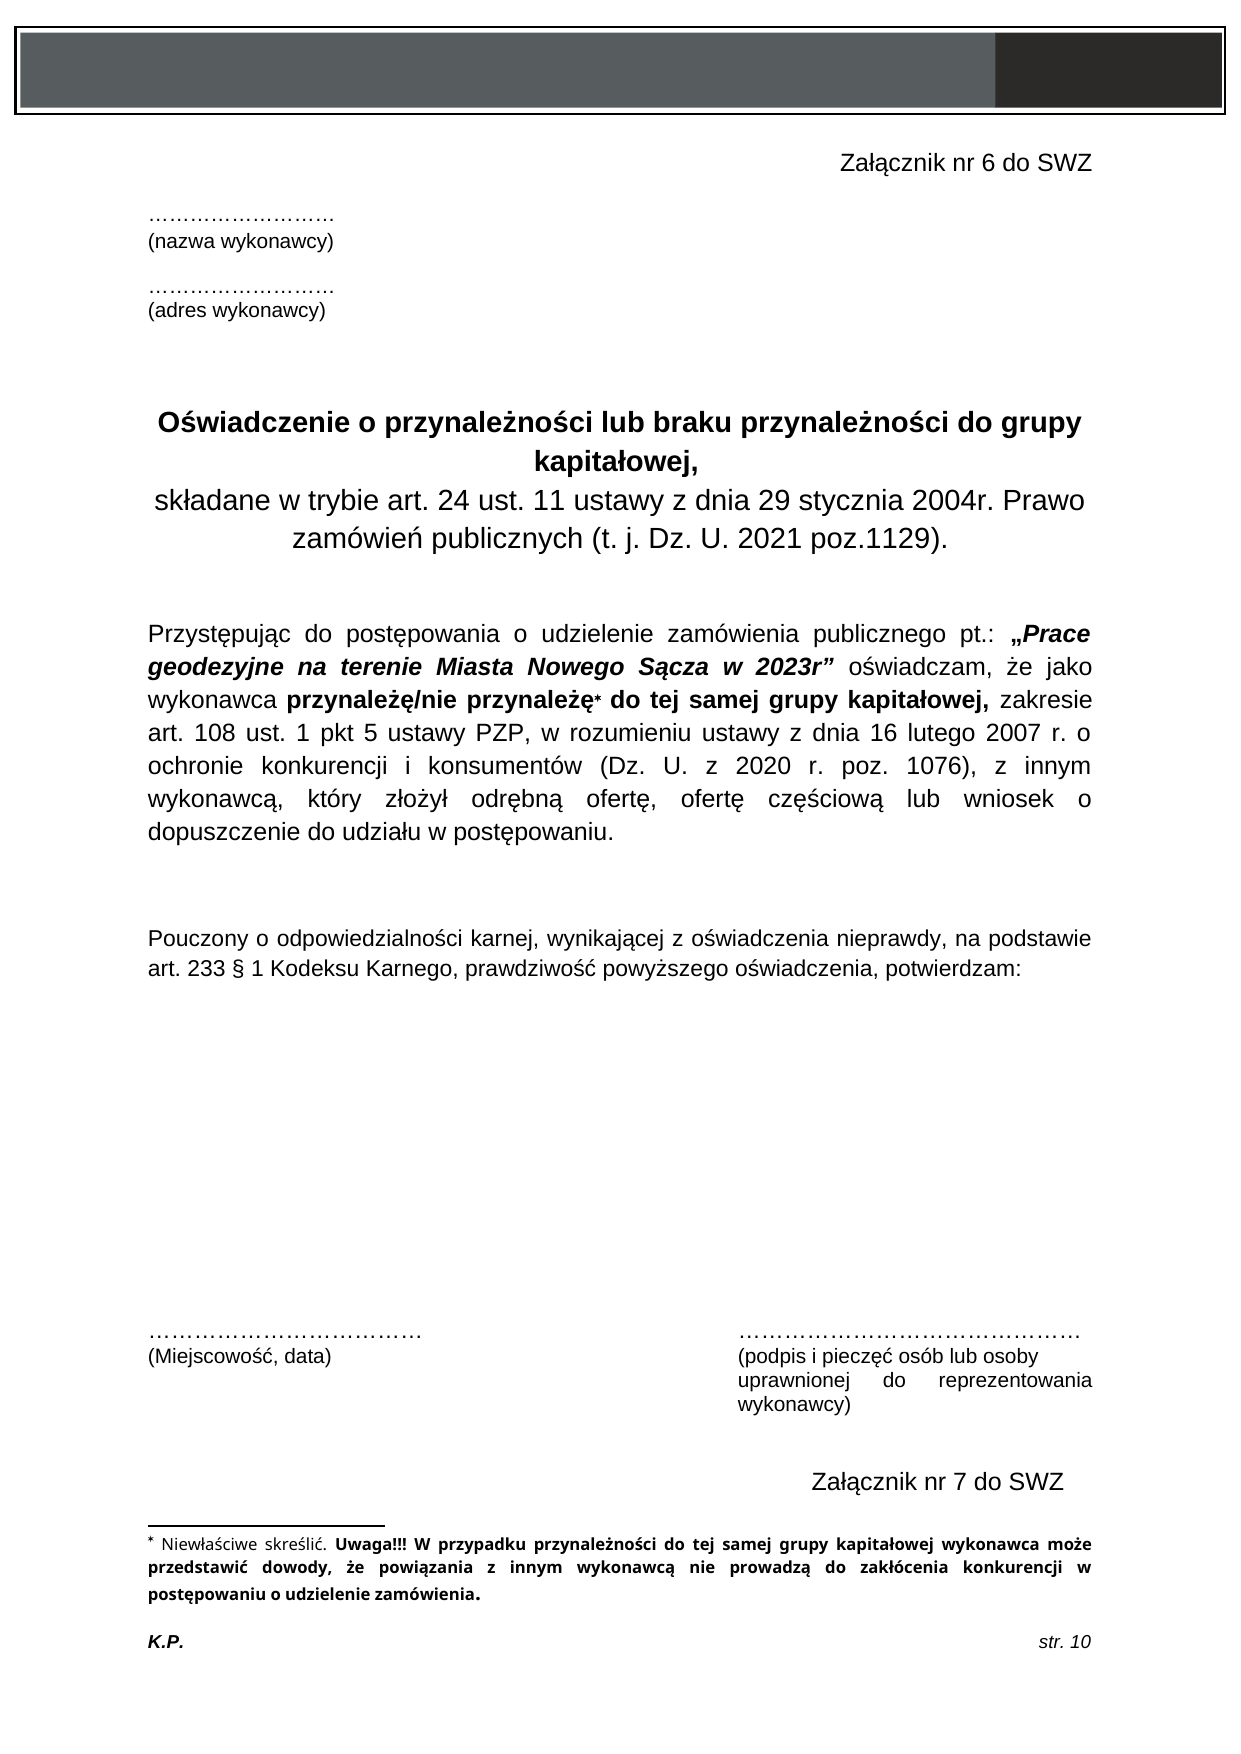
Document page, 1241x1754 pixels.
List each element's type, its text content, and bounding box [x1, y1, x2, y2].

text Załącznik nr 6 do SWZ [148, 148, 1093, 176]
text (Miejscowość, data) (podpis i pieczęć osób lub osoby [148, 1344, 1093, 1368]
text Pouczony o odpowiedzialności karnej, wynikającej z oświadczenia nieprawdy, na podstawie art. 233 § 1 Kodeksu Karnego, prawdziwość powyższego oświadczenia, potwierdzam: [148, 925, 1093, 981]
text Przystępując do postępowania o udzielenie zamówienia publicznego pt.: „Prace geodezyjne na terenie Miasta Nowego Sącza w 2023r” oświadczam, że jako wykonawca przynależę/nie przynależę do tej samej grupy kapitałowej, zakresie art. 108 ust. 1 pkt 5 ustawy PZP, w rozumieniu ustawy z dnia 16 lutego 2007 r. o ochronie konkurencji i konsumentów (Dz. U. z 2020 r. poz. 1076), z innym wykonawcą, który złożył odrębną ofertę, ofertę częściową lub wniosek o dopuszczenie do udziału w postępowaniu. [148, 619, 1093, 846]
text Oświadczenie o przynależności lub braku przynależności do grupy kapitałowej, składane w trybie art. 24 ust. 11 ustawy z dnia 29 stycznia 2004r. Prawo zamówień publicznych (t. j. Dz. U. 2021 poz.1129). [148, 405, 1093, 554]
text ……………………… [148, 201, 1093, 225]
text ……………………… [148, 274, 1093, 298]
text (nazwa wykonawcy) [148, 229, 1093, 253]
text ……………………………… ……………………………………… [148, 1317, 1093, 1344]
text uprawnionej do reprezentowania wykonawcy) [738, 1368, 1093, 1416]
text (adres wykonawcy) [148, 298, 1093, 322]
text Załącznik nr 7 do SWZ [738, 1467, 1093, 1496]
